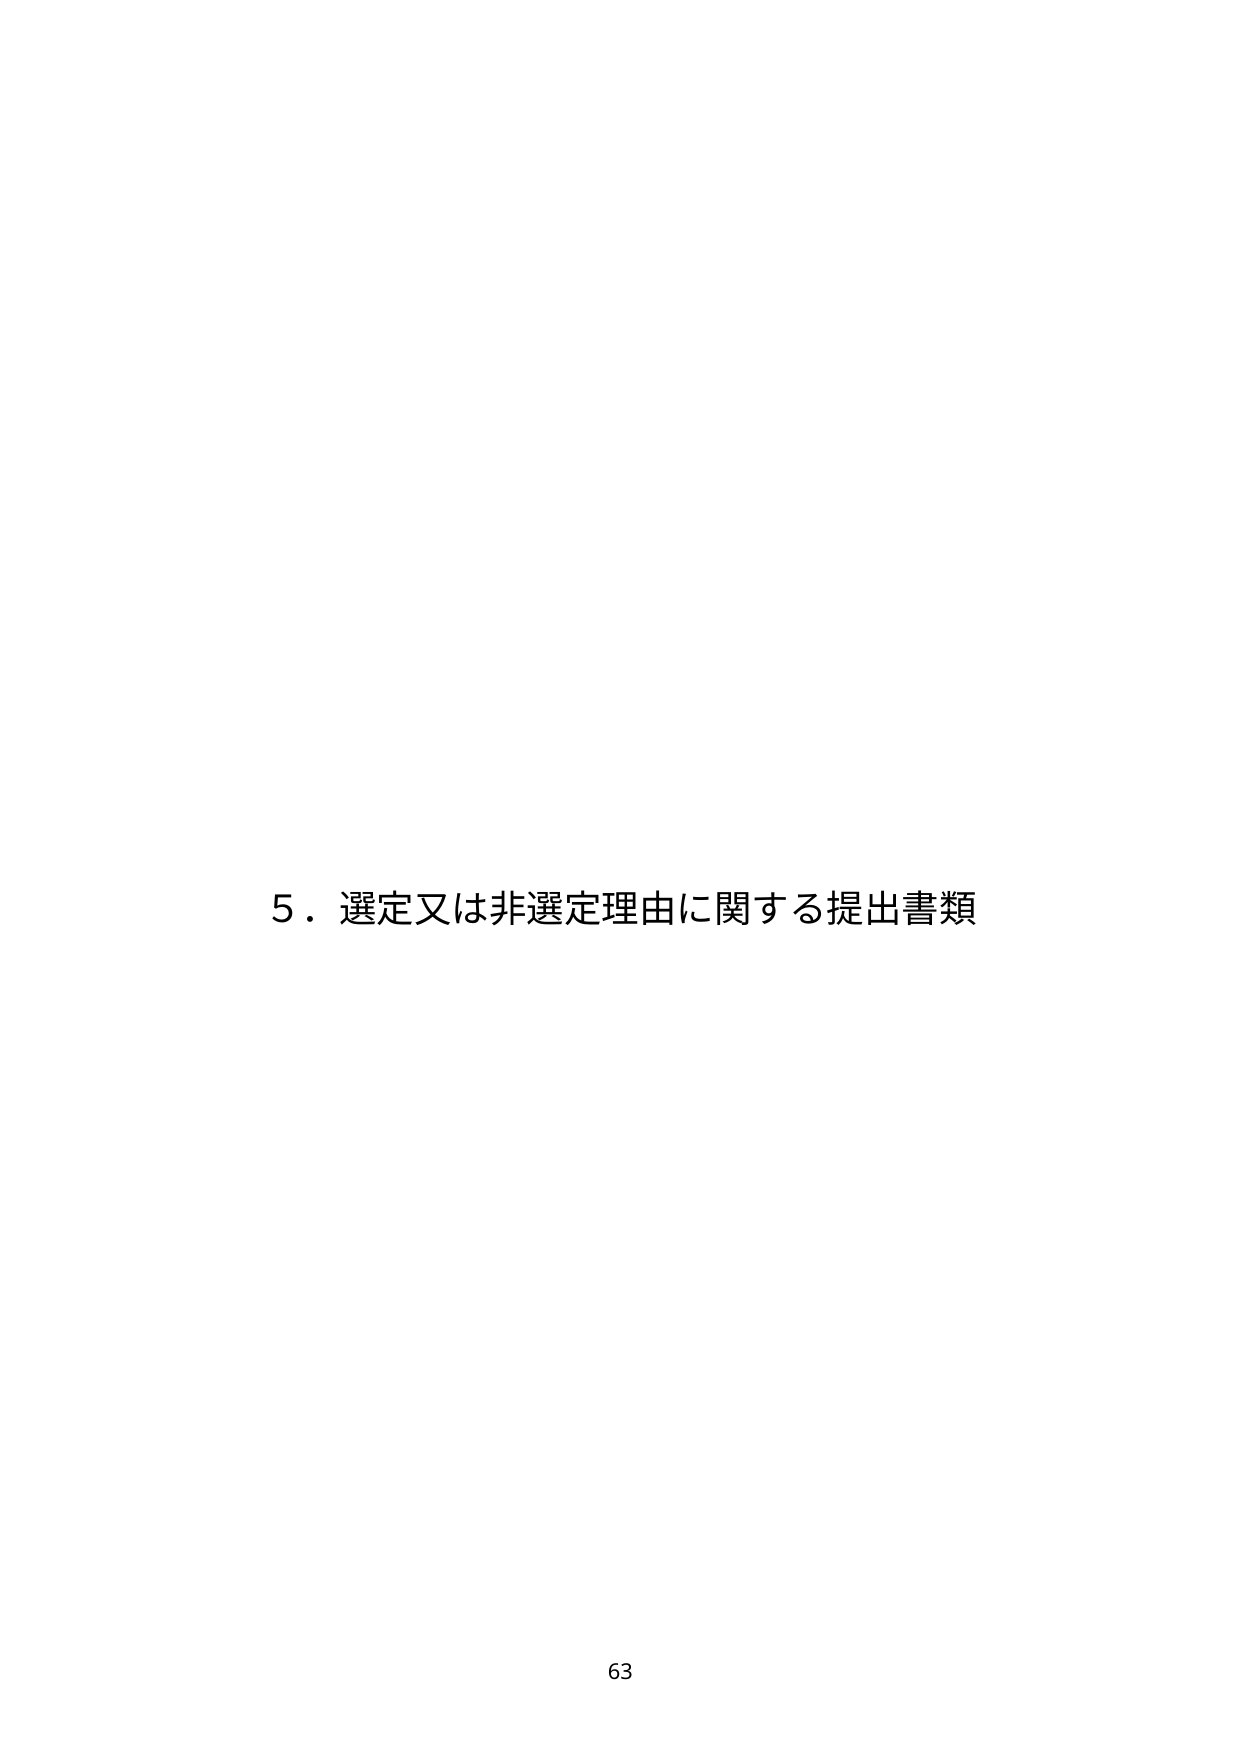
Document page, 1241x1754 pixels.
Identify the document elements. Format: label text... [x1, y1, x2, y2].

subtitle ５．選定又は非選定理由に関する提出書類 [89, 868, 1152, 943]
